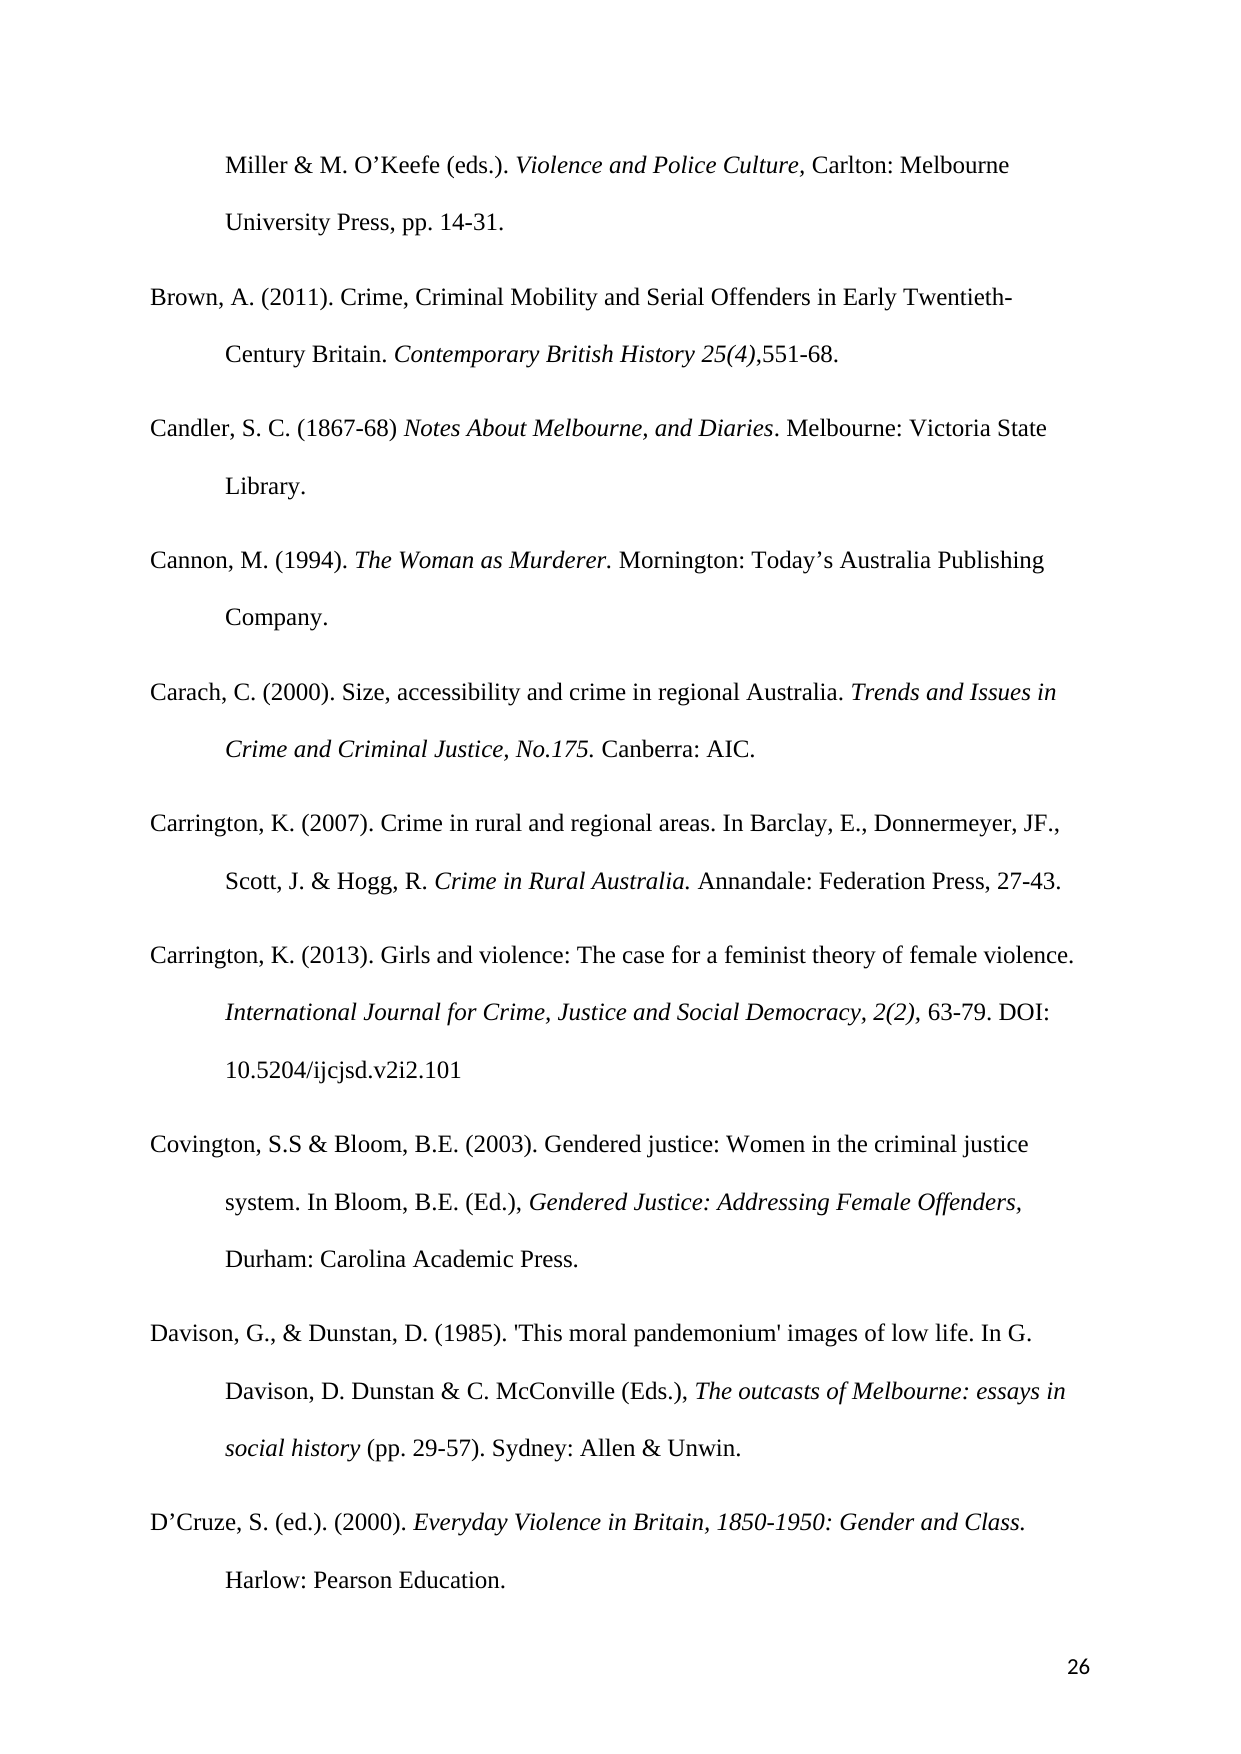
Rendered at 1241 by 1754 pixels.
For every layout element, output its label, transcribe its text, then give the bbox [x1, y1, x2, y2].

text Carach, C. (2000). Size, accessibility and crime in regional Australia. Trends and Issues in Crime and Criminal Justice, No.175. Canberra: AIC. [150, 677, 1090, 763]
text Brown, A. (2011). Crime, Criminal Mobility and Serial Offenders in Early Twentieth-Century Britain. Contemporary British History 25(4),551-68. [150, 282, 1090, 368]
text Candler, S. C. (1867-68) Notes About Melbourne, and Diaries. Melbourne: Victoria State Library. [150, 413, 1090, 499]
text D’Cruze, S. (ed.). (2000). Everyday Violence in Britain, 1850-1950: Gender and Class. Harlow: Pearson Education. [150, 1507, 1090, 1594]
text Cannon, M. (1994). The Woman as Murderer. Mornington: Today’s Australia Publishing Company. [150, 545, 1090, 631]
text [150, 150, 1090, 236]
text Carrington, K. (2007). Crime in rural and regional areas. In Barclay, E., Donnermeyer, JF., Scott, J. & Hogg, R. Crime in Rural Australia. Annandale: Federation Press, 27-43. [150, 808, 1090, 894]
text Davison, G., & Dunstan, D. (1985). 'This moral pandemonium' images of low life. In G. Davison, D. Dunstan & C. McConville (Eds.), The outcasts of Melbourne: essays in social history (pp. 29-57). Sydney: Allen & Unwin. [150, 1318, 1090, 1462]
text Carrington, K. (2013). Girls and violence: The case for a feminist theory of female violence. International Journal for Crime, Justice and Social Democracy, 2(2), 63-79. DOI: 10.5204/ijcjsd.v2i2.101 [150, 940, 1090, 1084]
text Covington, S.S & Bloom, B.E. (2003). Gendered justice: Women in the criminal justice system. In Bloom, B.E. (Ed.), Gendered Justice: Addressing Female Offenders, Durham: Carolina Academic Press. [150, 1129, 1090, 1273]
